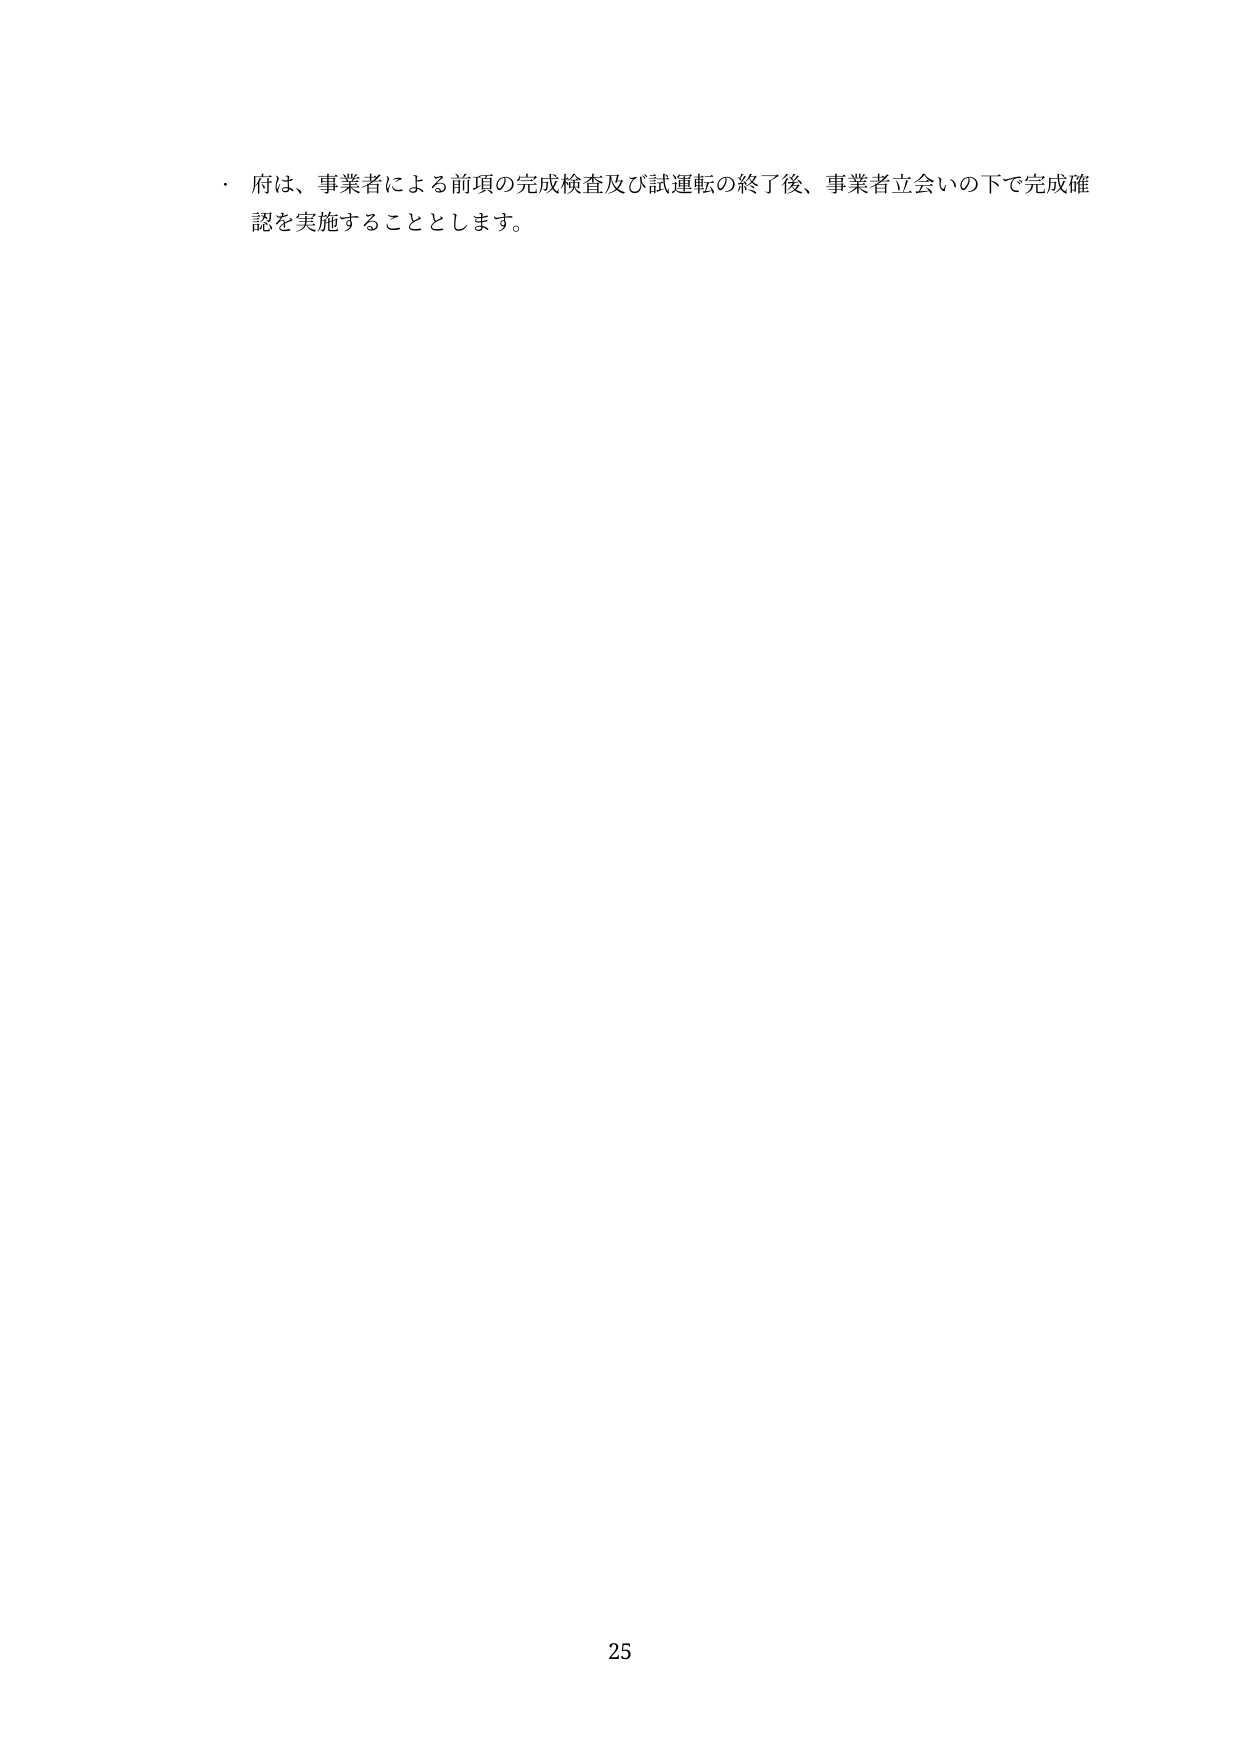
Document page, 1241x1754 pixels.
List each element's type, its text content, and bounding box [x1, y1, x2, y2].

text 府は、事業者による前項の完成検査及び試運転の終了後、事業者立会いの下で完成確認を実施することとします。 [222, 164, 1092, 239]
